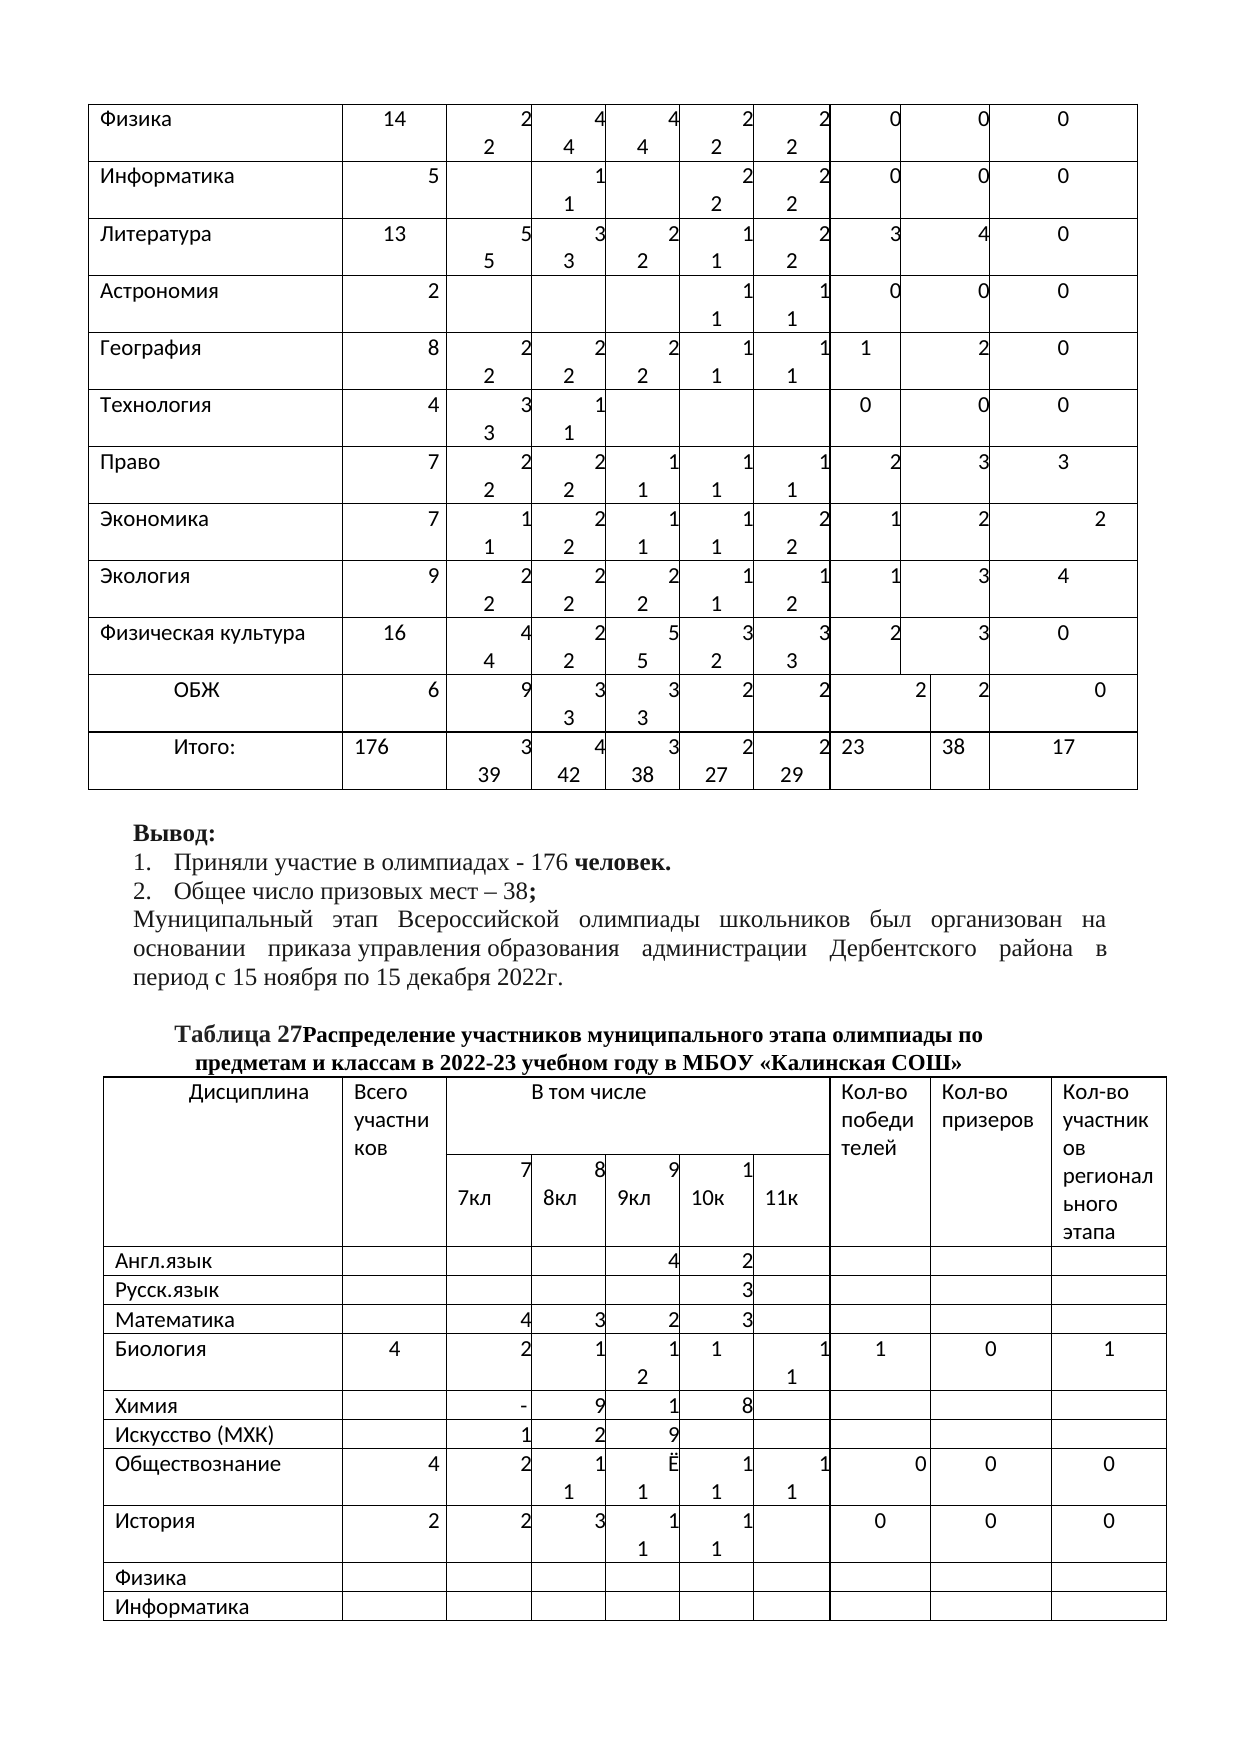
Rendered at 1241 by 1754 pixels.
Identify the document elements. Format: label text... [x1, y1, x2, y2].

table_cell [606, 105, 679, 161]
text 1. Приняли участие в олимпиадах - 176 человек. [133, 847, 1107, 876]
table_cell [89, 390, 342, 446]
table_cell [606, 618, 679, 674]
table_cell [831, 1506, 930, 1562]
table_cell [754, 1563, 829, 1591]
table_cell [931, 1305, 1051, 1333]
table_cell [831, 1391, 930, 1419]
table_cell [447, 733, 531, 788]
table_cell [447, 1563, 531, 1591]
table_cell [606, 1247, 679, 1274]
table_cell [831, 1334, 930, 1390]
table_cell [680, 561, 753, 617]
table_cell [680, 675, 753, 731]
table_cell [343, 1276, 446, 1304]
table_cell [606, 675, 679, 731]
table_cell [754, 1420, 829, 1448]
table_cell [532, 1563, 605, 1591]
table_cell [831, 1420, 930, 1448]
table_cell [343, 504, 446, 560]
text 2. Общее число призовых мест – 38; [133, 876, 1107, 904]
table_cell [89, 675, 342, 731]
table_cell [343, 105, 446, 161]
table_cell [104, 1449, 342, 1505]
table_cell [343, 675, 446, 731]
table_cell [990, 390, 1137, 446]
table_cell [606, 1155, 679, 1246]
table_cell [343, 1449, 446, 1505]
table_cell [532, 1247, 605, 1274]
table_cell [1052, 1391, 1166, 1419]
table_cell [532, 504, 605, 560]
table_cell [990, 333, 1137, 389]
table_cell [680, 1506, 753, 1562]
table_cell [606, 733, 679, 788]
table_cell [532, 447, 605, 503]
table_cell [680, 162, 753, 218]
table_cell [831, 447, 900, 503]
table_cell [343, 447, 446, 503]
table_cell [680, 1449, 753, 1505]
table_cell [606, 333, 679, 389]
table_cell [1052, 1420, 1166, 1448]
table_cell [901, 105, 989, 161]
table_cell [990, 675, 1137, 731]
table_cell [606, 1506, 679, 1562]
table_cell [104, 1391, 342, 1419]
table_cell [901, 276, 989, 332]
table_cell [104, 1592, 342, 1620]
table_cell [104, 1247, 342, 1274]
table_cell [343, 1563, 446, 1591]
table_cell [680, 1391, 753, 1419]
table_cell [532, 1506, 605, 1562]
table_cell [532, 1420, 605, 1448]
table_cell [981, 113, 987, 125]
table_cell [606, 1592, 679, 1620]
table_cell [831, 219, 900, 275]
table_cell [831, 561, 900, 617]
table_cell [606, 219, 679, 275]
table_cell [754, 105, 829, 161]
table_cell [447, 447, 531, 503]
text Вывод: [133, 818, 1107, 847]
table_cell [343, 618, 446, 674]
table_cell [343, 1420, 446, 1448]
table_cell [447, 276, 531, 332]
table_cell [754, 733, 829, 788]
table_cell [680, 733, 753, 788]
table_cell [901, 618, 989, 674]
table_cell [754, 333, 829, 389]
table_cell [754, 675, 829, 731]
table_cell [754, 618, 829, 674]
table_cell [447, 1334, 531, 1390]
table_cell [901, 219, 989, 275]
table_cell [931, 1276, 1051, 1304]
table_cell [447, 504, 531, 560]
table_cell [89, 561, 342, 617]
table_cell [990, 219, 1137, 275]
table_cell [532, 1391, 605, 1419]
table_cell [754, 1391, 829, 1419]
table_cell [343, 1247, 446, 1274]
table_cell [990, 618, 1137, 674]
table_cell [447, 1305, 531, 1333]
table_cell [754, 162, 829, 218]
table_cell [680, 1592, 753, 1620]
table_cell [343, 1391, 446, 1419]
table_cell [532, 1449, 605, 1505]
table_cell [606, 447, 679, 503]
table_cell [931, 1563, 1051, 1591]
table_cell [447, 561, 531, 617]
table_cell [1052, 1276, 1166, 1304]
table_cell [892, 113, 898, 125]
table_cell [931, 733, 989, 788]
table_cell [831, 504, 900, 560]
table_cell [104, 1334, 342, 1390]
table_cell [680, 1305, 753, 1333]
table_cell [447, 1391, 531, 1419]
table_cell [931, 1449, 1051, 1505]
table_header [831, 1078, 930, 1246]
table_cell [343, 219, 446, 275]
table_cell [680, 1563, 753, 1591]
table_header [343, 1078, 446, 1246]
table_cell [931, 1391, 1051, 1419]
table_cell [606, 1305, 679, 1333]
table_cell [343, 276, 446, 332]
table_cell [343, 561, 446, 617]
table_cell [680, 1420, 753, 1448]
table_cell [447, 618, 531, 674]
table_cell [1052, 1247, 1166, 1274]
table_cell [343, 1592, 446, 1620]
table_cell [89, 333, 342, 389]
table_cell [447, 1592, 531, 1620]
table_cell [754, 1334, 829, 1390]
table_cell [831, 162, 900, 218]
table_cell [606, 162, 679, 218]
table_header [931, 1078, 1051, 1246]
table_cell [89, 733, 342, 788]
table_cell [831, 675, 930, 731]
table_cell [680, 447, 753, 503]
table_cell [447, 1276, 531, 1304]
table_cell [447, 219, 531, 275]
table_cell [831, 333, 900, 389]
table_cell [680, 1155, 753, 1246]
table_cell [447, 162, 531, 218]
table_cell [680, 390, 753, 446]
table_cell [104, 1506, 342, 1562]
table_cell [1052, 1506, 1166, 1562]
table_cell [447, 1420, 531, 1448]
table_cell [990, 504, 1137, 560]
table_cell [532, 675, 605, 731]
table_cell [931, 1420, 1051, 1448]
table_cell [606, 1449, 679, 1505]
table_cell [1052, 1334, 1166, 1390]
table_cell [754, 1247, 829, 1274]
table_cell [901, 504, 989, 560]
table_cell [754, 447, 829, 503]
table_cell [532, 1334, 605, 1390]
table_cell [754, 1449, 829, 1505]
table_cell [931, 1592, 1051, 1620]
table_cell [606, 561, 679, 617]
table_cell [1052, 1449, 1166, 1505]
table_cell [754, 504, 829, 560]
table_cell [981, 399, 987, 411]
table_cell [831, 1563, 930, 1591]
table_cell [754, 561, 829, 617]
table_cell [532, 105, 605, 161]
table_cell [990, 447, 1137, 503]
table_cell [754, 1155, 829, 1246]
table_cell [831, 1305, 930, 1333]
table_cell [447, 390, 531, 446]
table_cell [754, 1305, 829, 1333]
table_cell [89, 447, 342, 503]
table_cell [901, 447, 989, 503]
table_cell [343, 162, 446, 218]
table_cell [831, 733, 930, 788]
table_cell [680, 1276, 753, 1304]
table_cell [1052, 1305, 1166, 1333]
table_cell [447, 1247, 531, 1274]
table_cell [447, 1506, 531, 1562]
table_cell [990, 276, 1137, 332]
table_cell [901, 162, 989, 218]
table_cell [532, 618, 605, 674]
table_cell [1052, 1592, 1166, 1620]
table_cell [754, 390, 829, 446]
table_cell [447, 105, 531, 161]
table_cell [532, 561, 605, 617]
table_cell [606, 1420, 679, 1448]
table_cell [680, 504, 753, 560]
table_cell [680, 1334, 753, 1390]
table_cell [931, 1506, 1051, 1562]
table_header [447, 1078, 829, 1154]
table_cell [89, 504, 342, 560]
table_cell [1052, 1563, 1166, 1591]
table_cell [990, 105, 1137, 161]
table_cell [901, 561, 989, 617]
text Таблица 27Распределение участников муниципального этапа олимпиады по предметам и классам в 2022-23 учебном году в МБОУ «Калинская СОШ» [162, 1019, 995, 1076]
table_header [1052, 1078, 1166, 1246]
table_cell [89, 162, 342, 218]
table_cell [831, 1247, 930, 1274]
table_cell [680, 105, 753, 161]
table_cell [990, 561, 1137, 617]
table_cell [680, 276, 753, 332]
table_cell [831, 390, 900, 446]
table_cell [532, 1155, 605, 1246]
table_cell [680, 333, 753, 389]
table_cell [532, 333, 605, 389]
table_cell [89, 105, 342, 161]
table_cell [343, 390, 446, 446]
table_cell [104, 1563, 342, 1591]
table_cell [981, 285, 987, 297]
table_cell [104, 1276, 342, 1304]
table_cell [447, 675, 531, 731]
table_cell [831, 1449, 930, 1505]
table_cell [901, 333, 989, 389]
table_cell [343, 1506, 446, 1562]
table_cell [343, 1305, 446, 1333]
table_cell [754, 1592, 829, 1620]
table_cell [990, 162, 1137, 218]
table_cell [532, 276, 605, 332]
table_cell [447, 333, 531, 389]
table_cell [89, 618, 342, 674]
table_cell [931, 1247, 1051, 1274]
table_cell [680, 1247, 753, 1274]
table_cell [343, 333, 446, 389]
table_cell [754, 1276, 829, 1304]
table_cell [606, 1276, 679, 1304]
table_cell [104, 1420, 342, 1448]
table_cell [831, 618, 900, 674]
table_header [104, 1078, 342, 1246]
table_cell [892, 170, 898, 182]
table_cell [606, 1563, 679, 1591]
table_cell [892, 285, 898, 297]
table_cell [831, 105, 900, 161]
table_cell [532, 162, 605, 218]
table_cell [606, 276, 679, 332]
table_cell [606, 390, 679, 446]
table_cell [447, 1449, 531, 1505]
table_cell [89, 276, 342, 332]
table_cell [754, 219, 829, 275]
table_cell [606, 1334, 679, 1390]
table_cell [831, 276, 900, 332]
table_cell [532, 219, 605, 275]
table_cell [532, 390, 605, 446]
text Муниципальный этап Всероссийской олимпиады школьников был организован на основании приказа управления образования администрации Дербентского района в период с 15 ноября по 15 декабря 2022г. [133, 904, 1107, 991]
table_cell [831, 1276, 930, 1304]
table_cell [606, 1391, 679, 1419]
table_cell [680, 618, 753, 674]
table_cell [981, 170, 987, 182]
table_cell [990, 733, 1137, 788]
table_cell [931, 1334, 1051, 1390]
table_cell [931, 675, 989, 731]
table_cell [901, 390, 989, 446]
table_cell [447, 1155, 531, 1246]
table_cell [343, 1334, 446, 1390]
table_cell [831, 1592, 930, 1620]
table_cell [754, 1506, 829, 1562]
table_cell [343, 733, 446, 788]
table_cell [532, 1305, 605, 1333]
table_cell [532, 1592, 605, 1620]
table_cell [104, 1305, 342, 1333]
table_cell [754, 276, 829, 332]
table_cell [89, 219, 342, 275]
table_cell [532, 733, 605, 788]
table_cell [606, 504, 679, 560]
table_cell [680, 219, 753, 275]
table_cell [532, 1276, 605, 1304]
